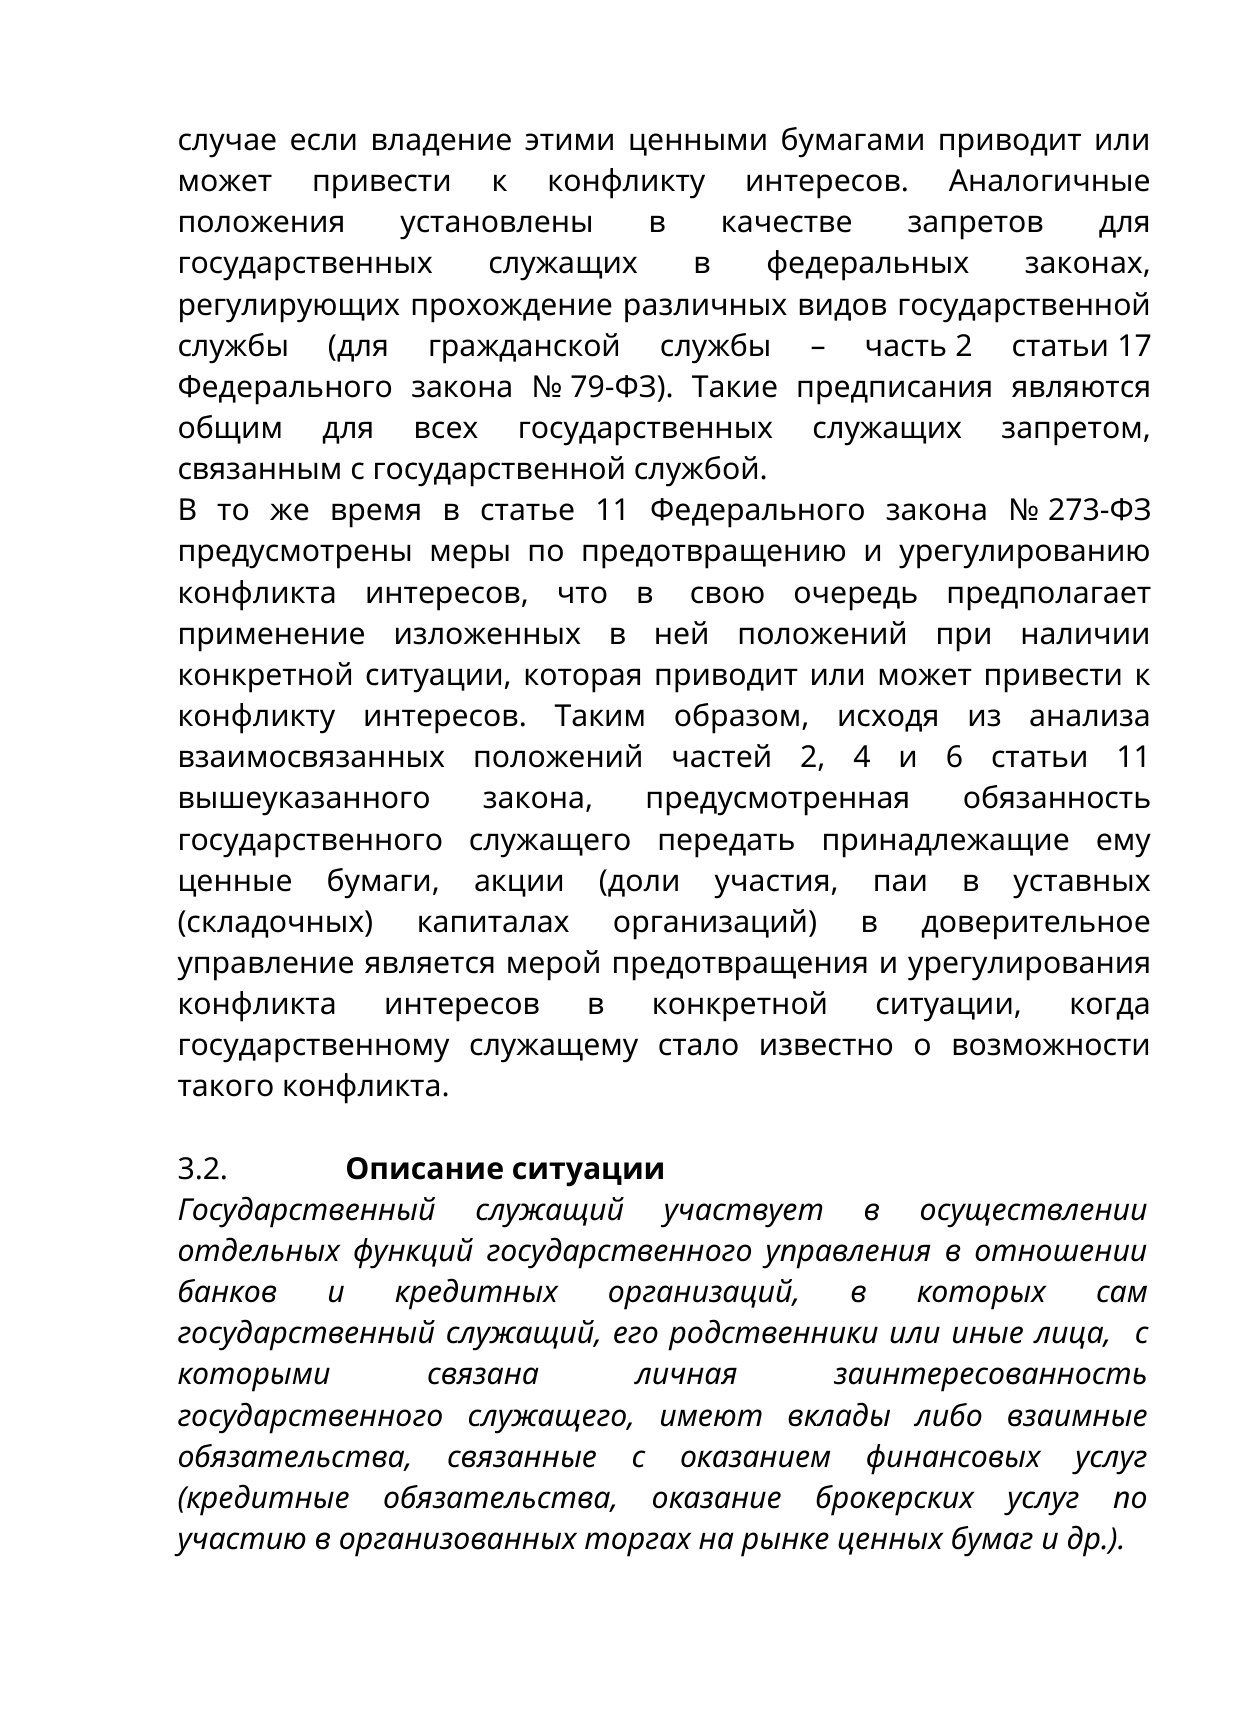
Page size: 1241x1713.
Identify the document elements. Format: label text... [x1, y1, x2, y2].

text Государственный служащий участвует в осуществлении отдельных функций государственного управления в отношении банков и кредитных организаций, в которых сам государственный служащий, его родственники или иные лица, с которыми связана личная заинтересованность государственного служащего, имеют вклады либо взаимные обязательства, связанные с оказанием финансовых услуг (кредитные обязательства, оказание брокерских услуг по участию в организованных торгах на рынке ценных бумаг и др.). [177, 1188, 1152, 1558]
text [177, 118, 1152, 488]
text В то же время в статье 11 Федерального закона № 273-ФЗ предусмотрены меры по предотвращению и урегулированию конфликта интересов, что в свою очередь предполагает применение изложенных в ней положений при наличии конкретной ситуации, которая приводит или может привести к конфликту интересов. Таким образом, исходя из анализа взаимосвязанных положений частей 2, 4 и 6 статьи 11 вышеуказанного закона, предусмотренная обязанность государственного служащего передать принадлежащие ему ценные бумаги, акции (доли участия, паи в уставных (складочных) капиталах организаций) в доверительное управление является мерой предотвращения и урегулирования конфликта интересов в конкретной ситуации, когда государственному служащему стало известно о возможности такого конфликта. [177, 488, 1152, 1106]
text 3.2. Описание ситуации [177, 1147, 1152, 1188]
